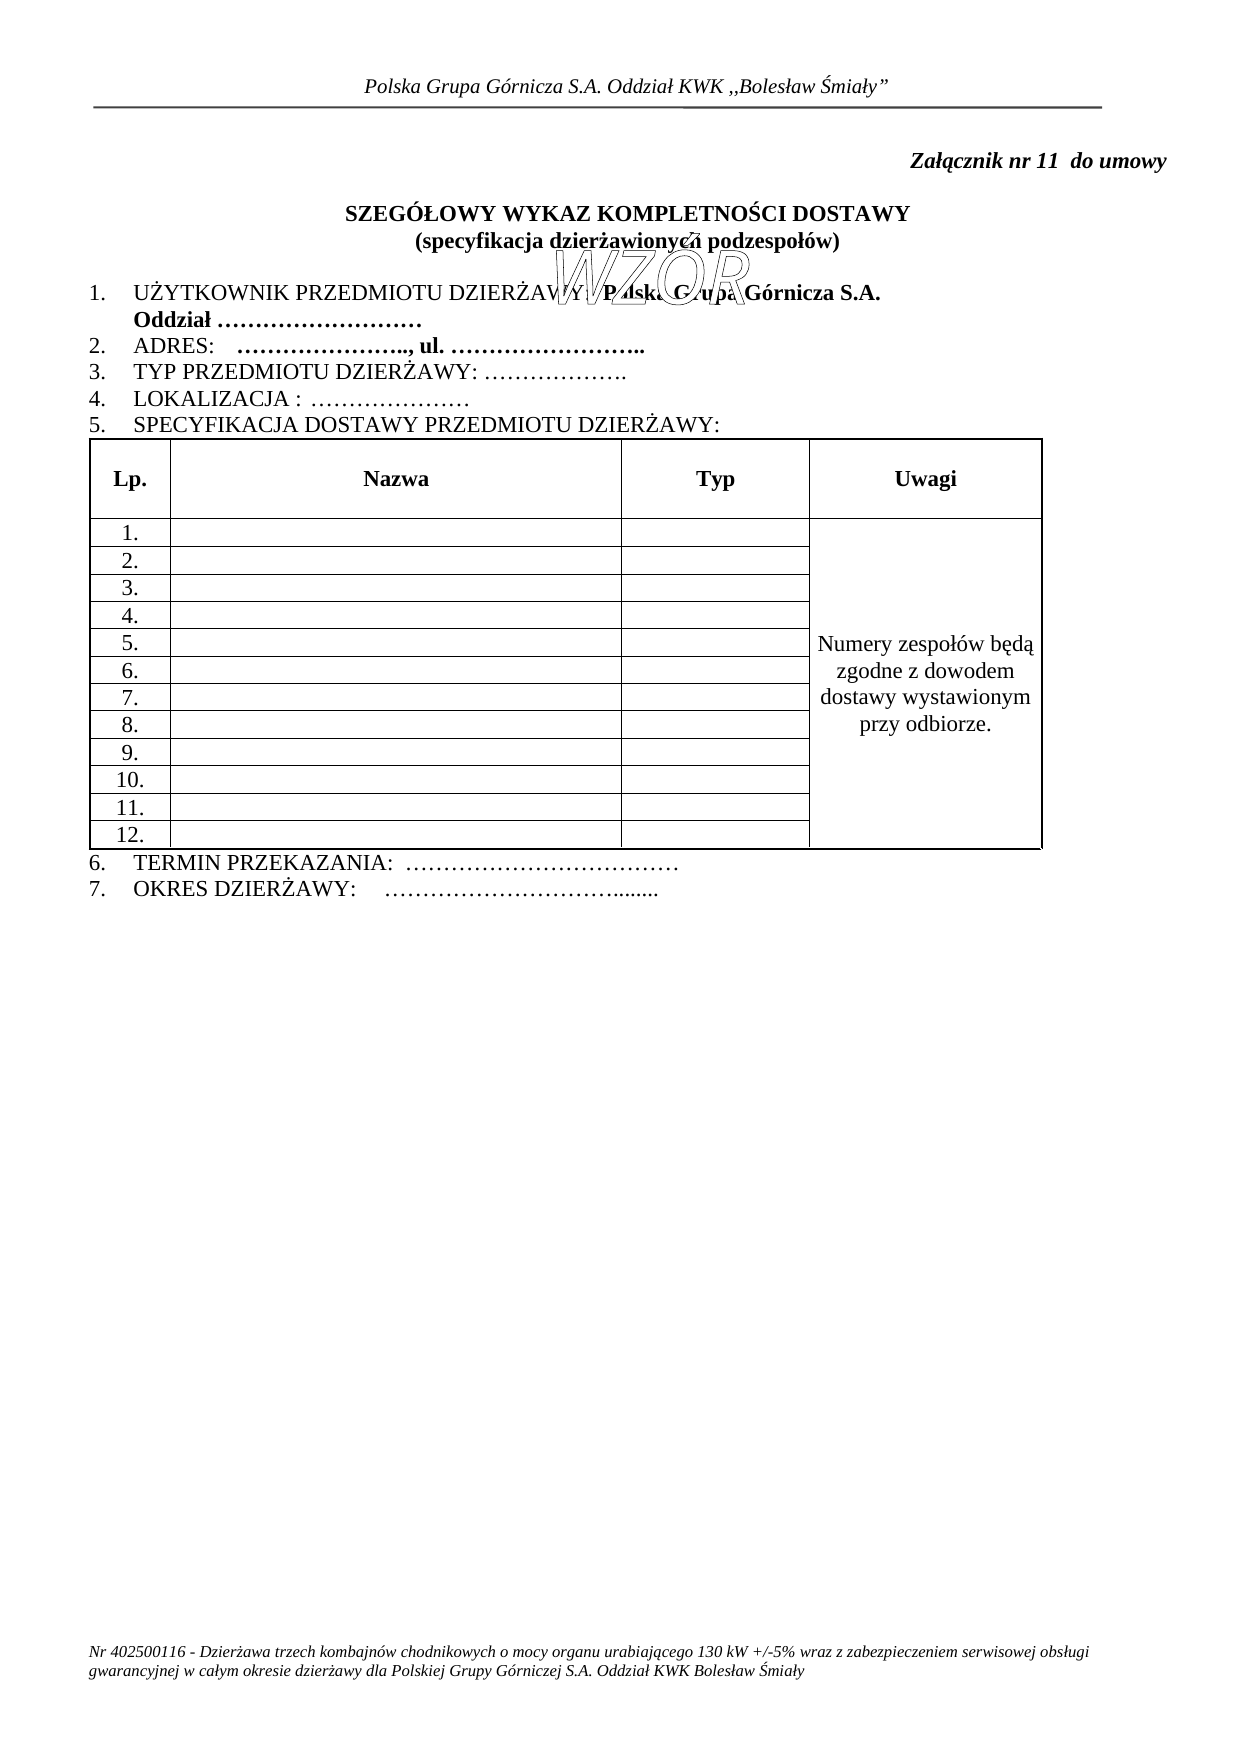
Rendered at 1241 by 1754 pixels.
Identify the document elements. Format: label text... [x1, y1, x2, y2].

table_cell 2. [91, 547, 170, 573]
table_cell [622, 602, 809, 628]
text Załącznik nr 11 do umowy [532, 148, 1167, 174]
table_cell [622, 821, 809, 847]
list SPECYFIKACJA DOSTAWY PRZEDMIOTU DZIERŻAWY: [89, 411, 1167, 437]
table_cell [622, 794, 809, 820]
list LOKALIZACJA : ………………… [89, 385, 1167, 411]
table_cell [171, 657, 621, 683]
table_header Uwagi [810, 440, 1041, 518]
table_cell 4. [91, 602, 170, 628]
table_cell [622, 519, 809, 546]
table_cell [171, 794, 621, 820]
text SZEGÓŁOWY WYKAZ KOMPLETNOŚCI DOSTAWY [89, 200, 1167, 227]
table_cell [622, 684, 809, 710]
table_cell 10. [91, 766, 170, 793]
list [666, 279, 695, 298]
table_cell 3. [91, 575, 170, 601]
table_cell [622, 711, 809, 738]
table_cell [171, 547, 621, 573]
table_cell [171, 821, 621, 847]
text Oddział ……………………… [133, 306, 1167, 332]
list ADRES: ………………….., ul. …………………….. [89, 332, 1167, 358]
table_cell [622, 575, 809, 601]
table_cell [622, 766, 809, 793]
table_cell [622, 739, 809, 765]
table_cell [171, 629, 621, 656]
table_cell Numery zespołów będą zgodne z dowodem dostawy wystawionym przy odbiorze. [810, 519, 1041, 847]
list TYP PRZEDMIOTU DZIERŻAWY: ………………. [89, 358, 1167, 385]
table_cell 6. [91, 657, 170, 683]
list OKRES DZIERŻAWY: …………………………........ [89, 875, 1167, 902]
table_cell [622, 547, 809, 573]
table_header Lp. [91, 440, 170, 518]
table_cell [171, 602, 621, 628]
table_cell 9. [91, 739, 170, 765]
table_cell 11. [91, 794, 170, 820]
table_header Typ [622, 440, 809, 518]
text (specyfikacja dzierżawionych podzespołów) [89, 227, 1167, 253]
table_cell [171, 684, 621, 710]
table_cell [171, 766, 621, 793]
table_cell 7. [91, 684, 170, 710]
table_cell [171, 519, 621, 546]
table_header Nazwa [171, 440, 621, 518]
table_cell [622, 657, 809, 683]
table_cell [622, 629, 809, 656]
list UŻYTKOWNIK PRZEDMIOTU DZIERŻAWY: Polska Grupa Górnicza S.A. [89, 279, 675, 306]
table_cell [171, 711, 621, 738]
table_cell 5. [91, 629, 170, 656]
table_cell 1. [91, 519, 170, 546]
table_cell [171, 575, 621, 601]
list TERMIN PRZEKAZANIA: ……………………………… [89, 849, 1167, 875]
table_cell 12. [91, 821, 170, 847]
list UŻYTKOWNIK PRZEDMIOTU DZIERŻAWY: Polska Grupa Górnicza S.A. [681, 279, 1167, 306]
table_cell 8. [91, 711, 170, 738]
table_cell [171, 739, 621, 765]
